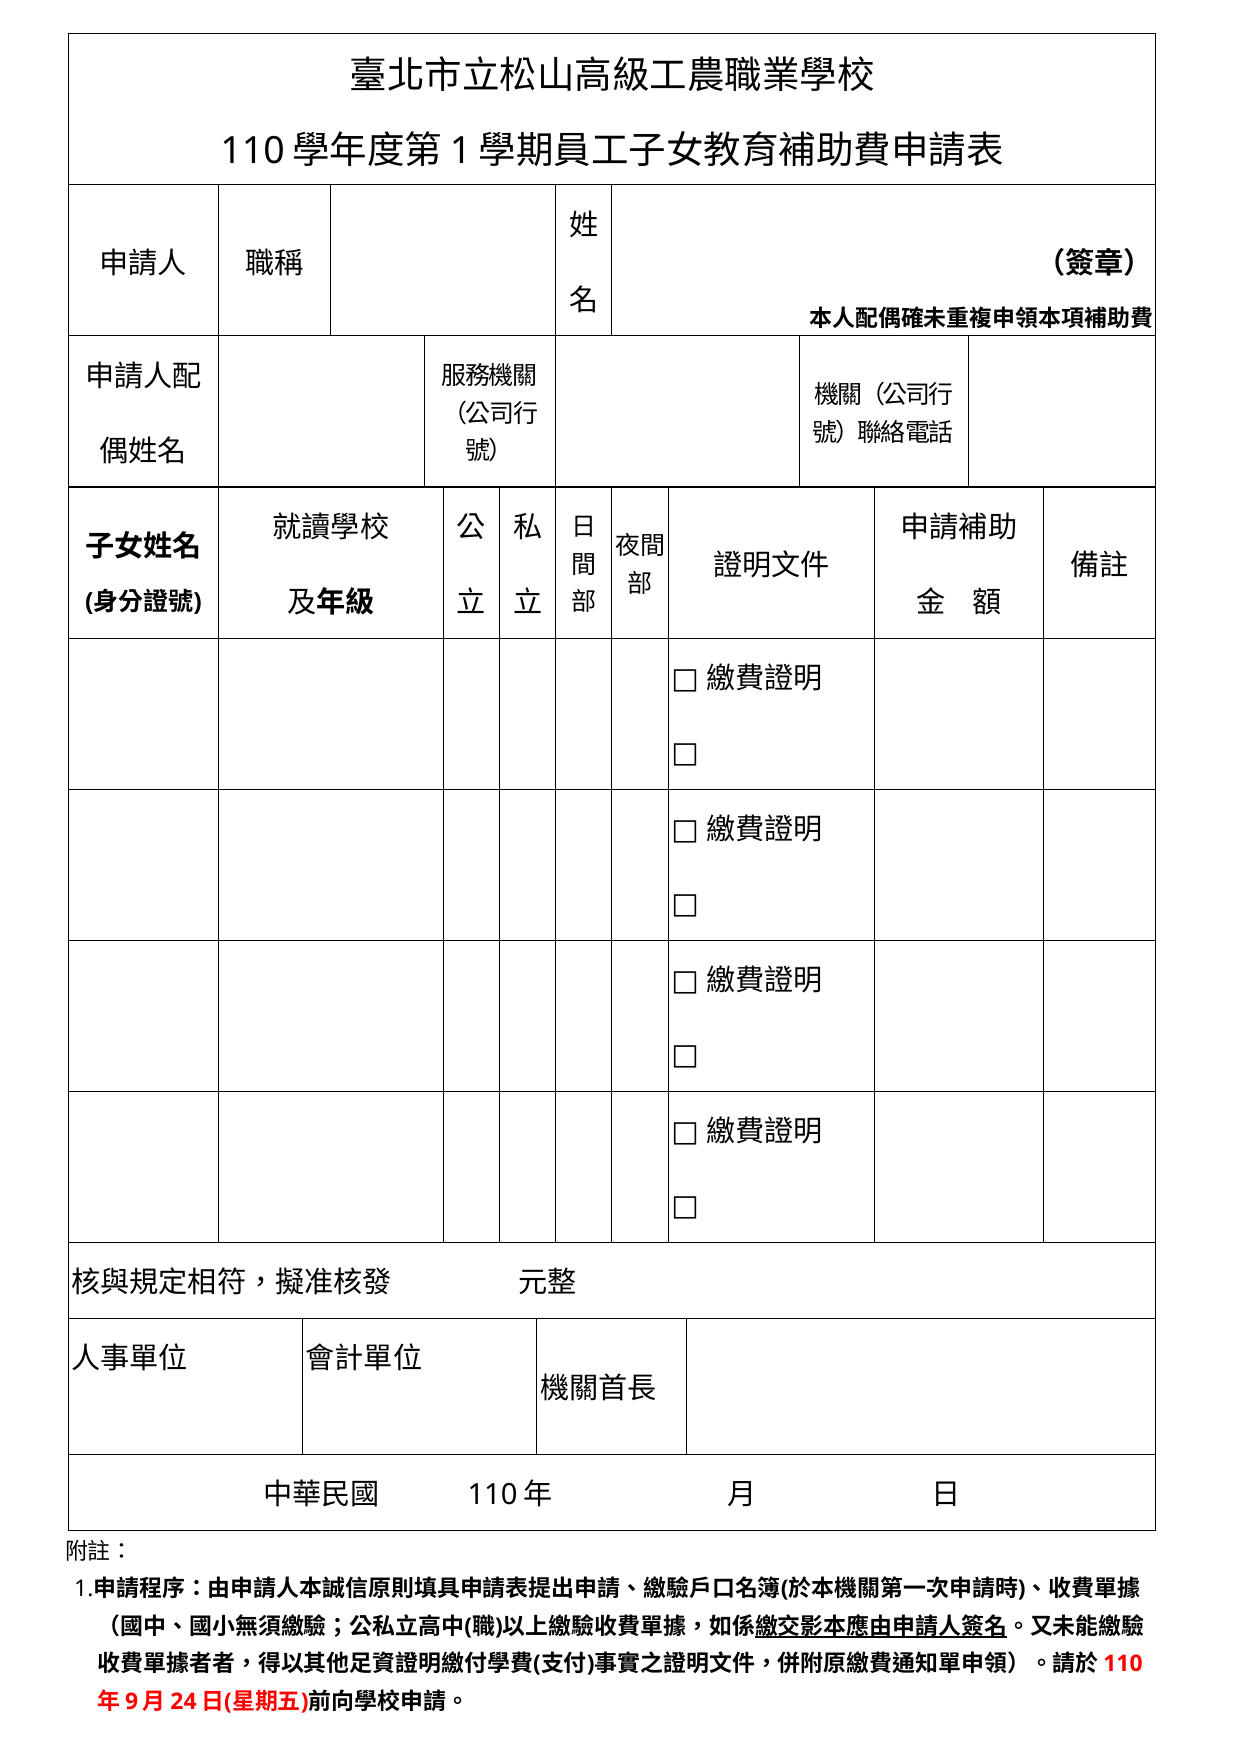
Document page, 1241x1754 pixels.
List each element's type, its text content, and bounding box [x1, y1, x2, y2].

text 附註： [65, 1531, 1240, 1568]
table_cell [69, 1092, 218, 1242]
table_cell □ 繳費證明 □ [669, 941, 874, 1091]
table_cell [219, 639, 443, 788]
table_cell 申請人 [69, 185, 218, 335]
table_cell [875, 639, 1043, 788]
table_cell [500, 1092, 555, 1242]
table_cell [69, 790, 218, 939]
table_cell [1044, 790, 1155, 939]
table_cell □ 繳費證明 □ [669, 639, 874, 788]
table_cell [875, 941, 1043, 1091]
table_cell [556, 639, 611, 788]
table_cell 核與規定相符，擬准核發 元整 [69, 1243, 1155, 1318]
table_cell 服務機關 （公司行號） [425, 336, 555, 486]
table_cell [556, 1092, 611, 1242]
table_cell 備註 [1044, 488, 1155, 637]
table_cell [444, 790, 499, 939]
table_cell [969, 336, 1155, 486]
table_cell [69, 639, 218, 788]
table_cell [612, 941, 668, 1091]
table_cell [612, 1092, 668, 1242]
table_cell [444, 941, 499, 1091]
table_cell 中華民國 110年 月 日 [69, 1455, 1155, 1529]
table_cell 公立 [444, 488, 499, 637]
text 1.申請程序：由申請人本誠信原則填具申請表提出申請、繳驗戶口名簿(於本機關第一次申請時)、收費單據（國中、國小無須繳驗；公私立高中(職)以上繳驗收費單據，如係繳交影本應由申請人簽名。又未能繳驗收費單據者者，得以其他足資證明繳付學費(支付)事實之證明文件，併附原繳費通知單申領）。請於110年9月24日(星期五)前向學校申請。 [74, 1568, 1162, 1718]
table_cell [556, 941, 611, 1091]
table_cell [875, 1092, 1043, 1242]
table_cell [1044, 639, 1155, 788]
table_cell [500, 941, 555, 1091]
table_cell [875, 790, 1043, 939]
table_cell （簽章） 本人配偶確未重複申領本項補助費 [612, 185, 1155, 335]
table_cell [687, 1319, 1155, 1453]
table_cell 人事單位 [69, 1319, 302, 1453]
table_cell [219, 790, 443, 939]
table_cell □ 繳費證明 □ [669, 790, 874, 939]
table_cell [500, 790, 555, 939]
table_cell 子女姓名 (身分證號) [69, 488, 218, 637]
table_cell 夜間部 [612, 488, 668, 637]
table_cell [219, 1092, 443, 1242]
table_cell 就讀學校 及年級 [219, 488, 443, 637]
table_cell 申請人配偶姓名 [69, 336, 218, 486]
table_cell 日間部 [556, 488, 611, 637]
table_cell [556, 790, 611, 939]
table_cell [1044, 1092, 1155, 1242]
table_cell [444, 639, 499, 788]
table_cell [69, 941, 218, 1091]
table_cell 姓名 [556, 185, 611, 335]
table_cell [219, 336, 424, 486]
table_cell [612, 639, 668, 788]
table_cell [612, 790, 668, 939]
table_cell [556, 336, 799, 486]
table_cell [1044, 941, 1155, 1091]
table_cell 職稱 [219, 185, 330, 335]
table_cell [500, 639, 555, 788]
table_cell [219, 941, 443, 1091]
table_cell 機關首長 [537, 1319, 686, 1453]
table_cell [331, 185, 555, 335]
table_cell [444, 1092, 499, 1242]
table_cell 會計單位 [303, 1319, 536, 1453]
table_header 臺北市立松山高級工農職業學校 110學年度第1學期員工子女教育補助費申請表 [69, 34, 1155, 184]
table_cell □ 繳費證明 □ [669, 1092, 874, 1242]
table_cell 機關（公司行號）聯絡電話 [800, 336, 968, 486]
table_cell 私立 [500, 488, 555, 637]
table_cell 申請補助 金 額 [875, 488, 1043, 637]
table_cell 證明文件 [669, 488, 874, 637]
